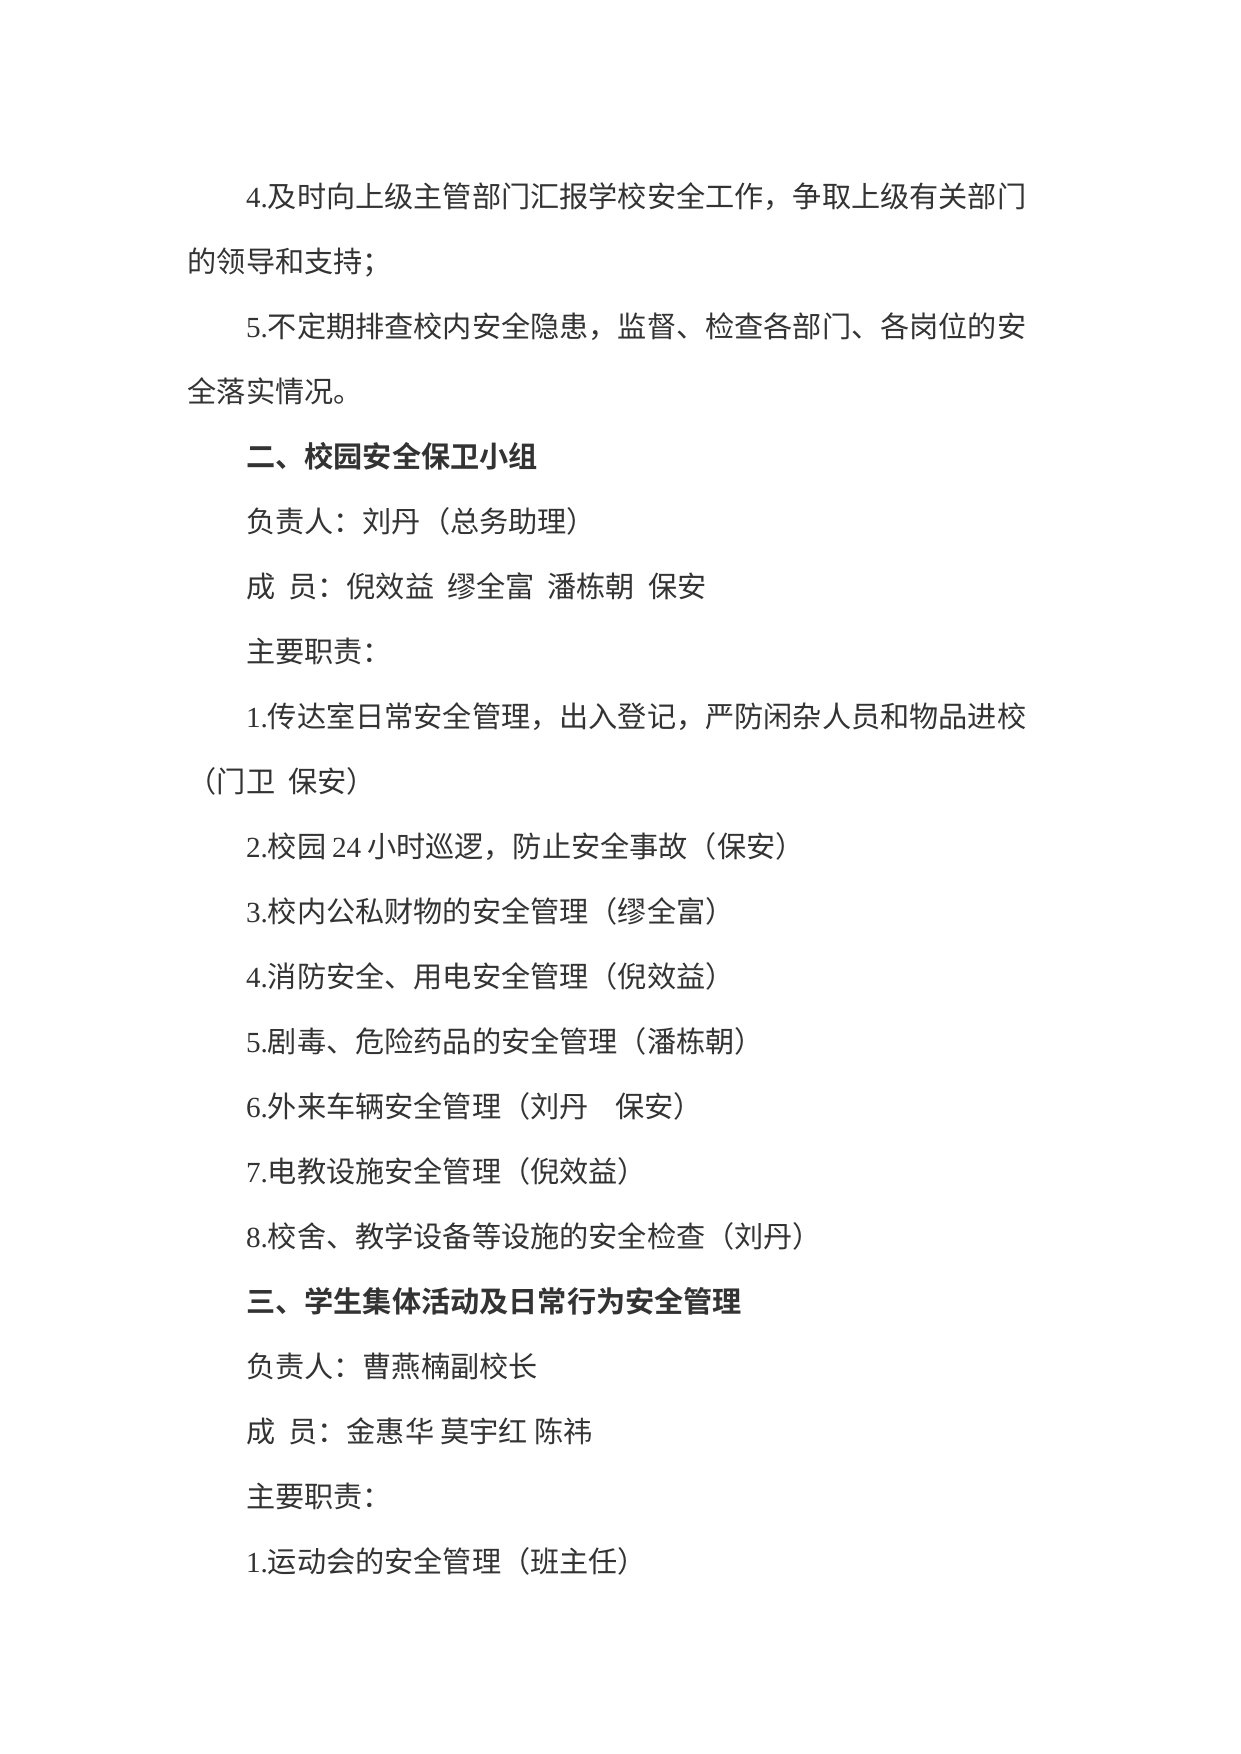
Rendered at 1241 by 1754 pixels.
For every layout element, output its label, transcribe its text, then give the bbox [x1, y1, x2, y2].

text 二、校园安全保卫小组 [187, 422, 1053, 487]
text 8.校舍、教学设备等设施的安全检查（刘丹） [187, 1202, 1053, 1267]
text 成 员：倪效益 缪全富 潘栋朝 保安 [187, 552, 1053, 617]
text 4.及时向上级主管部门汇报学校安全工作，争取上级有关部门的领导和支持； [187, 162, 1053, 292]
text 1.传达室日常安全管理，出入登记，严防闲杂人员和物品进校（门卫 保安） [187, 682, 1053, 812]
text 5.不定期排查校内安全隐患，监督、检查各部门、各岗位的安全落实情况。 [187, 292, 1053, 422]
text 三、学生集体活动及日常行为安全管理 [187, 1267, 1053, 1332]
text 6.外来车辆安全管理（刘丹 保安） [187, 1072, 1053, 1137]
text 5.剧毒、危险药品的安全管理（潘栋朝） [187, 1007, 1053, 1072]
text 主要职责： [187, 617, 1053, 682]
text 负责人：刘丹（总务助理） [187, 487, 1053, 552]
text 成 员：金惠华 莫宇红 陈祎 [187, 1397, 1053, 1462]
text 2.校园24小时巡逻，防止安全事故（保安） [187, 812, 1053, 877]
text 1.运动会的安全管理（班主任） [187, 1527, 1053, 1592]
text 主要职责： [187, 1462, 1053, 1527]
text 4.消防安全、用电安全管理（倪效益） [187, 942, 1053, 1007]
text 3.校内公私财物的安全管理（缪全富） [187, 877, 1053, 942]
text 7.电教设施安全管理（倪效益） [187, 1137, 1053, 1202]
text 负责人：曹燕楠副校长 [187, 1332, 1053, 1397]
